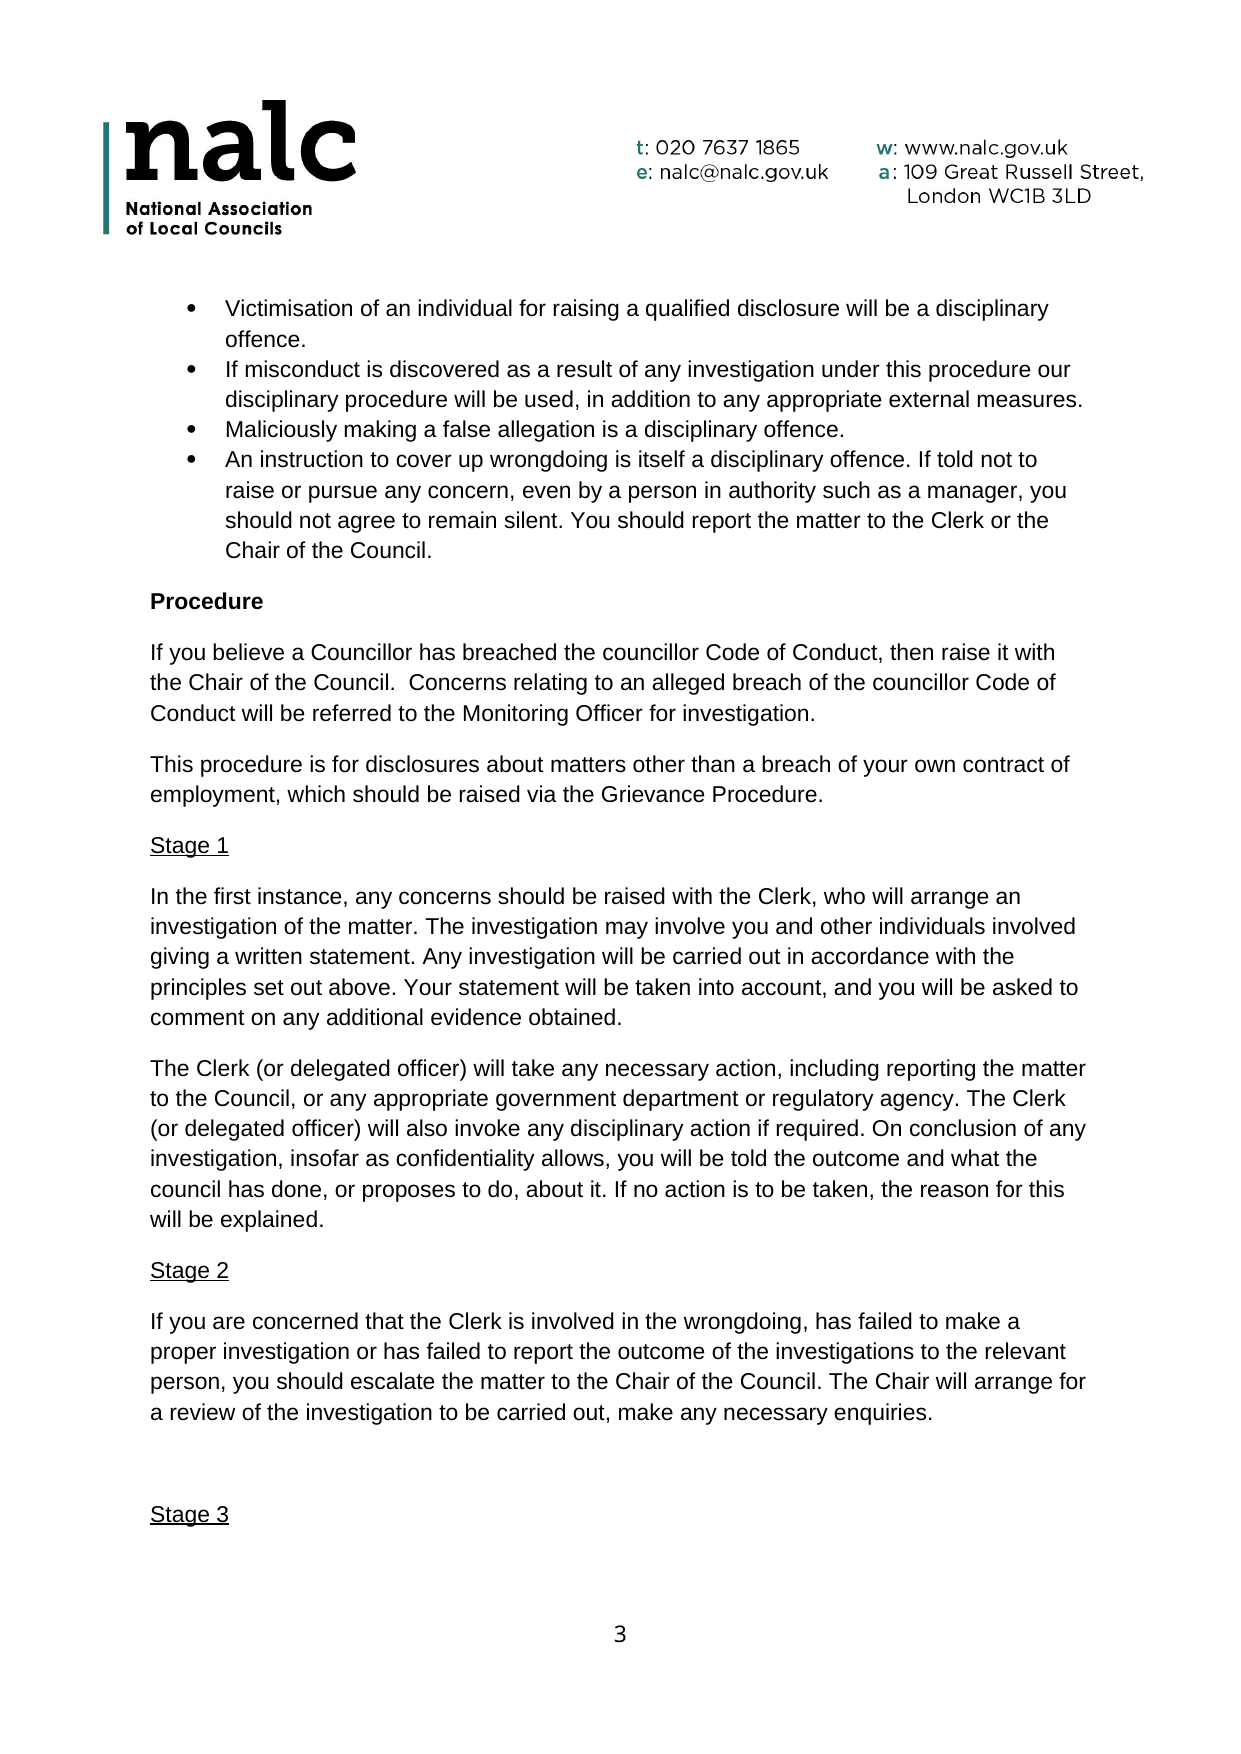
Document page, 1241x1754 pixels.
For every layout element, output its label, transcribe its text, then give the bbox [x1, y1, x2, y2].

text If you are concerned that the Clerk is involved in the wrongdoing, has failed to make a proper investigation or has failed to report the outcome of the investigations to the relevant person, you should escalate the matter to the Chair of the Council. The Chair will arrange for a review of the investigation to be carried out, make any necessary enquiries. [150, 1308, 1090, 1425]
list If misconduct is discovered as a result of any investigation under this procedure our disciplinary procedure will be used, in addition to any appropriate external measures. [187, 356, 1090, 412]
list An instruction to cover up wrongdoing is itself a disciplinary offence. If told not to raise or pursue any concern, even by a person in authority such as a manager, you should not agree to remain silent. You should report the matter to the Clerk or the Chair of the Council. [187, 446, 1090, 563]
text In the first instance, any concerns should be raised with the Clerk, who will arrange an investigation of the matter. The investigation may involve you and other individuals involved giving a written statement. Any investigation will be carried out in accordance with the principles set out above. Your statement will be taken into account, and you will be asked to comment on any additional evidence obtained. [150, 883, 1090, 1030]
list Maliciously making a false allegation is a disciplinary offence. [187, 416, 1090, 443]
text Procedure [150, 588, 1090, 614]
text The Clerk (or delegated officer) will take any necessary action, including reporting the matter to the Council, or any appropriate government department or regulatory agency. The Clerk (or delegated officer) will also invoke any disciplinary action if required. On conclusion of any investigation, insofar as confidentiality allows, you will be told the outcome and what the council has done, or proposes to do, about it. If no action is to be taken, the reason for this will be explained. [150, 1055, 1090, 1232]
text Stage 3 [150, 1501, 1090, 1527]
list Victimisation of an individual for raising a qualified disclosure will be a disciplinary offence. [187, 295, 1090, 352]
text This procedure is for disclosures about matters other than a breach of your own contract of employment, which should be raised via the Grievance Procedure. [150, 751, 1090, 807]
picture [103, 100, 1144, 235]
text Stage 1 [150, 832, 1090, 858]
text Stage 2 [150, 1257, 1090, 1283]
text If you believe a Councillor has breached the councillor Code of Conduct, then raise it with the Chair of the Council. Concerns relating to an alleged breach of the councillor Code of Conduct will be referred to the Monitoring Officer for investigation. [150, 639, 1090, 726]
